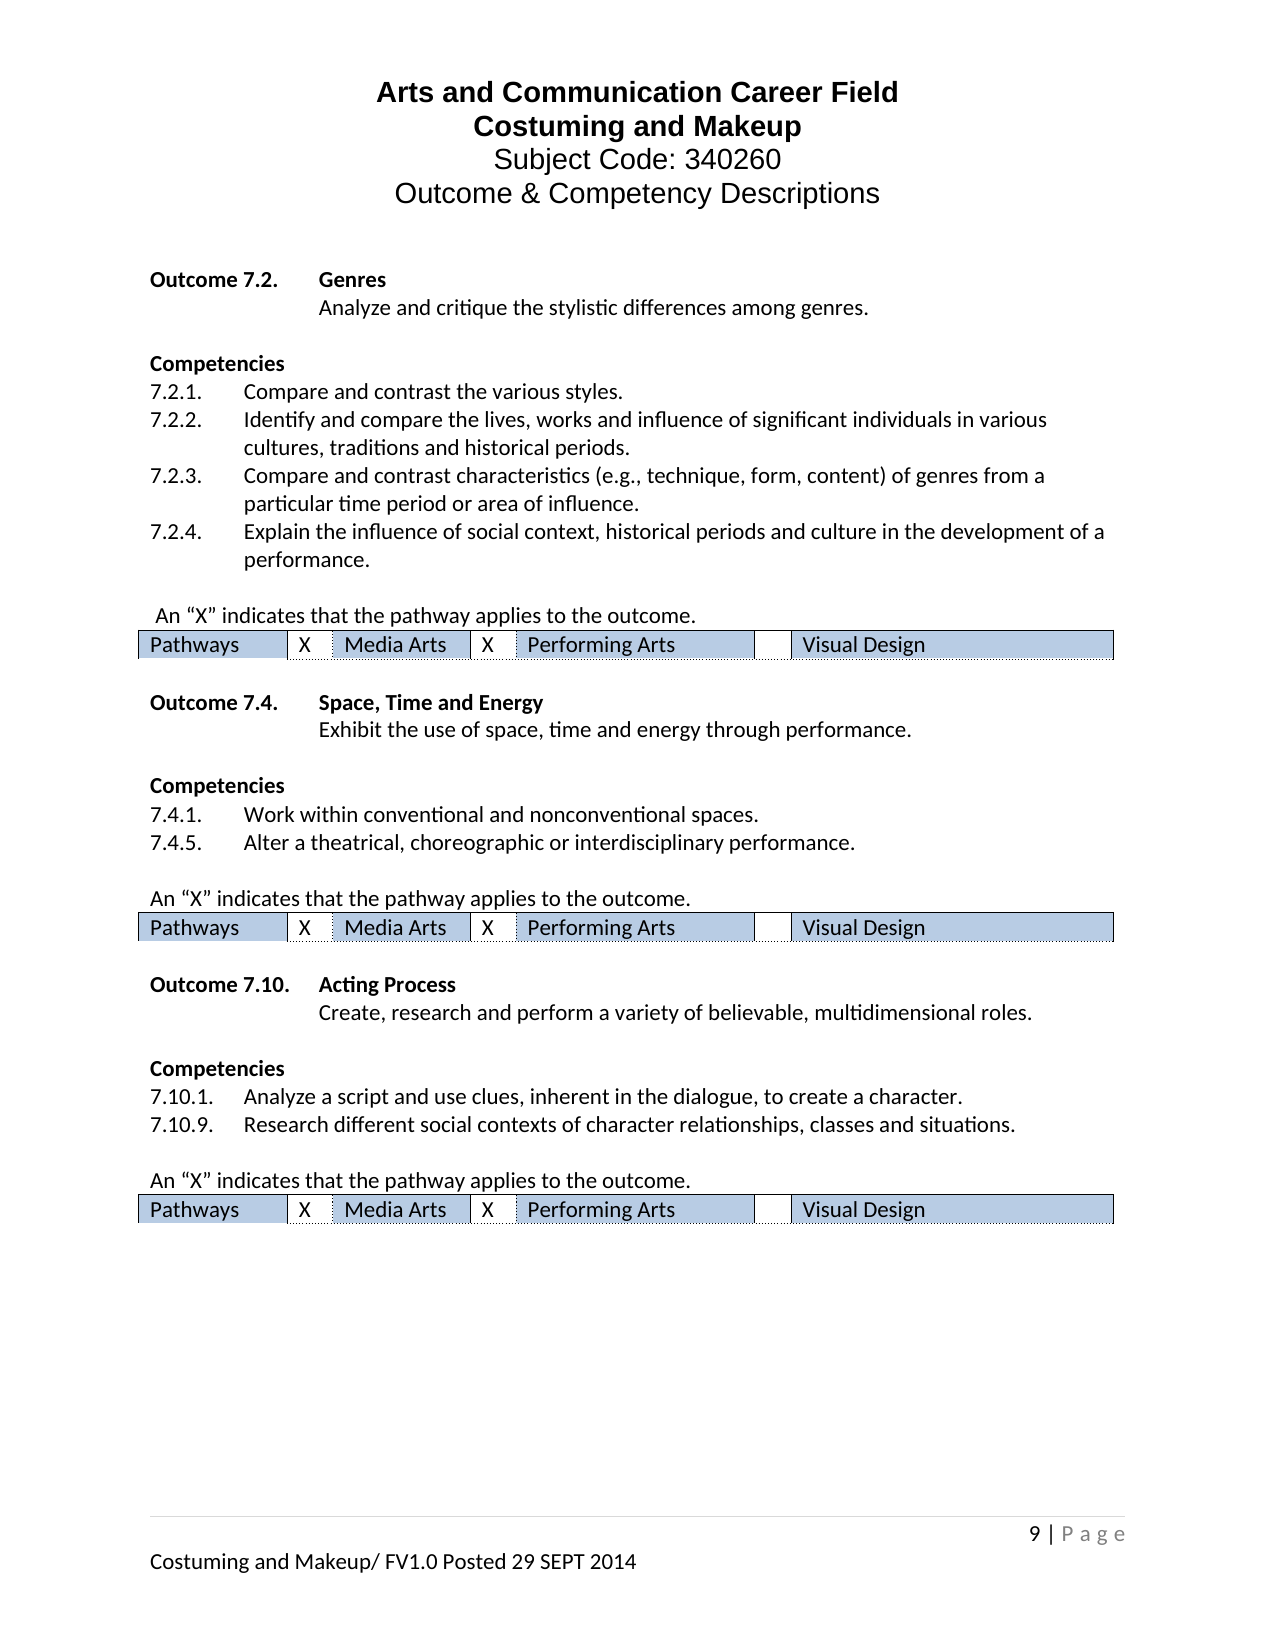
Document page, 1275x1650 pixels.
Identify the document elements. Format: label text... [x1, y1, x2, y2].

table_header X [288, 913, 333, 941]
text Analyze and critique the stylistic differences among genres. [244, 293, 1125, 321]
text 7.2.1. Compare and contrast the various styles. [150, 377, 1125, 405]
text 7.4.1. Work within conventional and nonconventional spaces. [150, 800, 1125, 828]
table_header Visual Design [792, 913, 1113, 941]
table_header Pathways [139, 913, 287, 941]
table_header X [288, 631, 333, 658]
table_header [755, 1195, 791, 1223]
text Outcome 7.4. Space, Time and Energy [150, 688, 1125, 716]
table_header Visual Design [792, 631, 1113, 658]
text Competencies [150, 349, 1125, 377]
table_header Media Arts [333, 631, 470, 658]
table_header Media Arts [333, 1195, 470, 1223]
text An “X” indicates that the pathway applies to the outcome. [150, 884, 1125, 912]
text Create, research and perform a variety of believable, multidimensional roles. [319, 998, 1125, 1026]
table_header Performing Arts [516, 913, 754, 941]
text An “X” indicates that the pathway applies to the outcome. [150, 601, 1125, 629]
text Exhibit the use of space, time and energy through performance. [319, 716, 1125, 744]
table_header [755, 631, 791, 658]
text 7.10.1. Analyze a script and use clues, inherent in the dialogue, to create a character. [150, 1082, 1125, 1110]
table_header X [471, 913, 516, 941]
table_header X [471, 1195, 516, 1223]
text Competencies [150, 1054, 1125, 1082]
table_header [755, 913, 791, 941]
text 7.2.3. Compare and contrast characteristics (e.g., technique, form, content) of genres from a particular time period or area of influence. [150, 461, 1125, 517]
table_header X [288, 1195, 333, 1223]
text An “X” indicates that the pathway applies to the outcome. [150, 1166, 1125, 1194]
text 7.4.5. Alter a theatrical, choreographic or interdisciplinary performance. [150, 828, 1125, 856]
text 7.2.4. Explain the influence of social context, historical periods and culture in the development of a performance. [150, 517, 1125, 573]
table_header Media Arts [333, 913, 470, 941]
table_header Pathways [139, 631, 287, 658]
text Competencies [150, 772, 1125, 800]
table_header Performing Arts [516, 1195, 754, 1223]
text 7.2.2. Identify and compare the lives, works and influence of significant individuals in various cultures, traditions and historical periods. [150, 405, 1125, 461]
text Outcome 7.2. Genres [150, 265, 1125, 293]
table_header Pathways [139, 1195, 287, 1223]
table_header Visual Design [792, 1195, 1113, 1223]
table_header Performing Arts [516, 631, 754, 658]
text 7.10.9. Research different social contexts of character relationships, classes and situations. [150, 1110, 1125, 1138]
table_header X [471, 631, 516, 658]
text Outcome 7.10. Acting Process [150, 970, 1125, 998]
